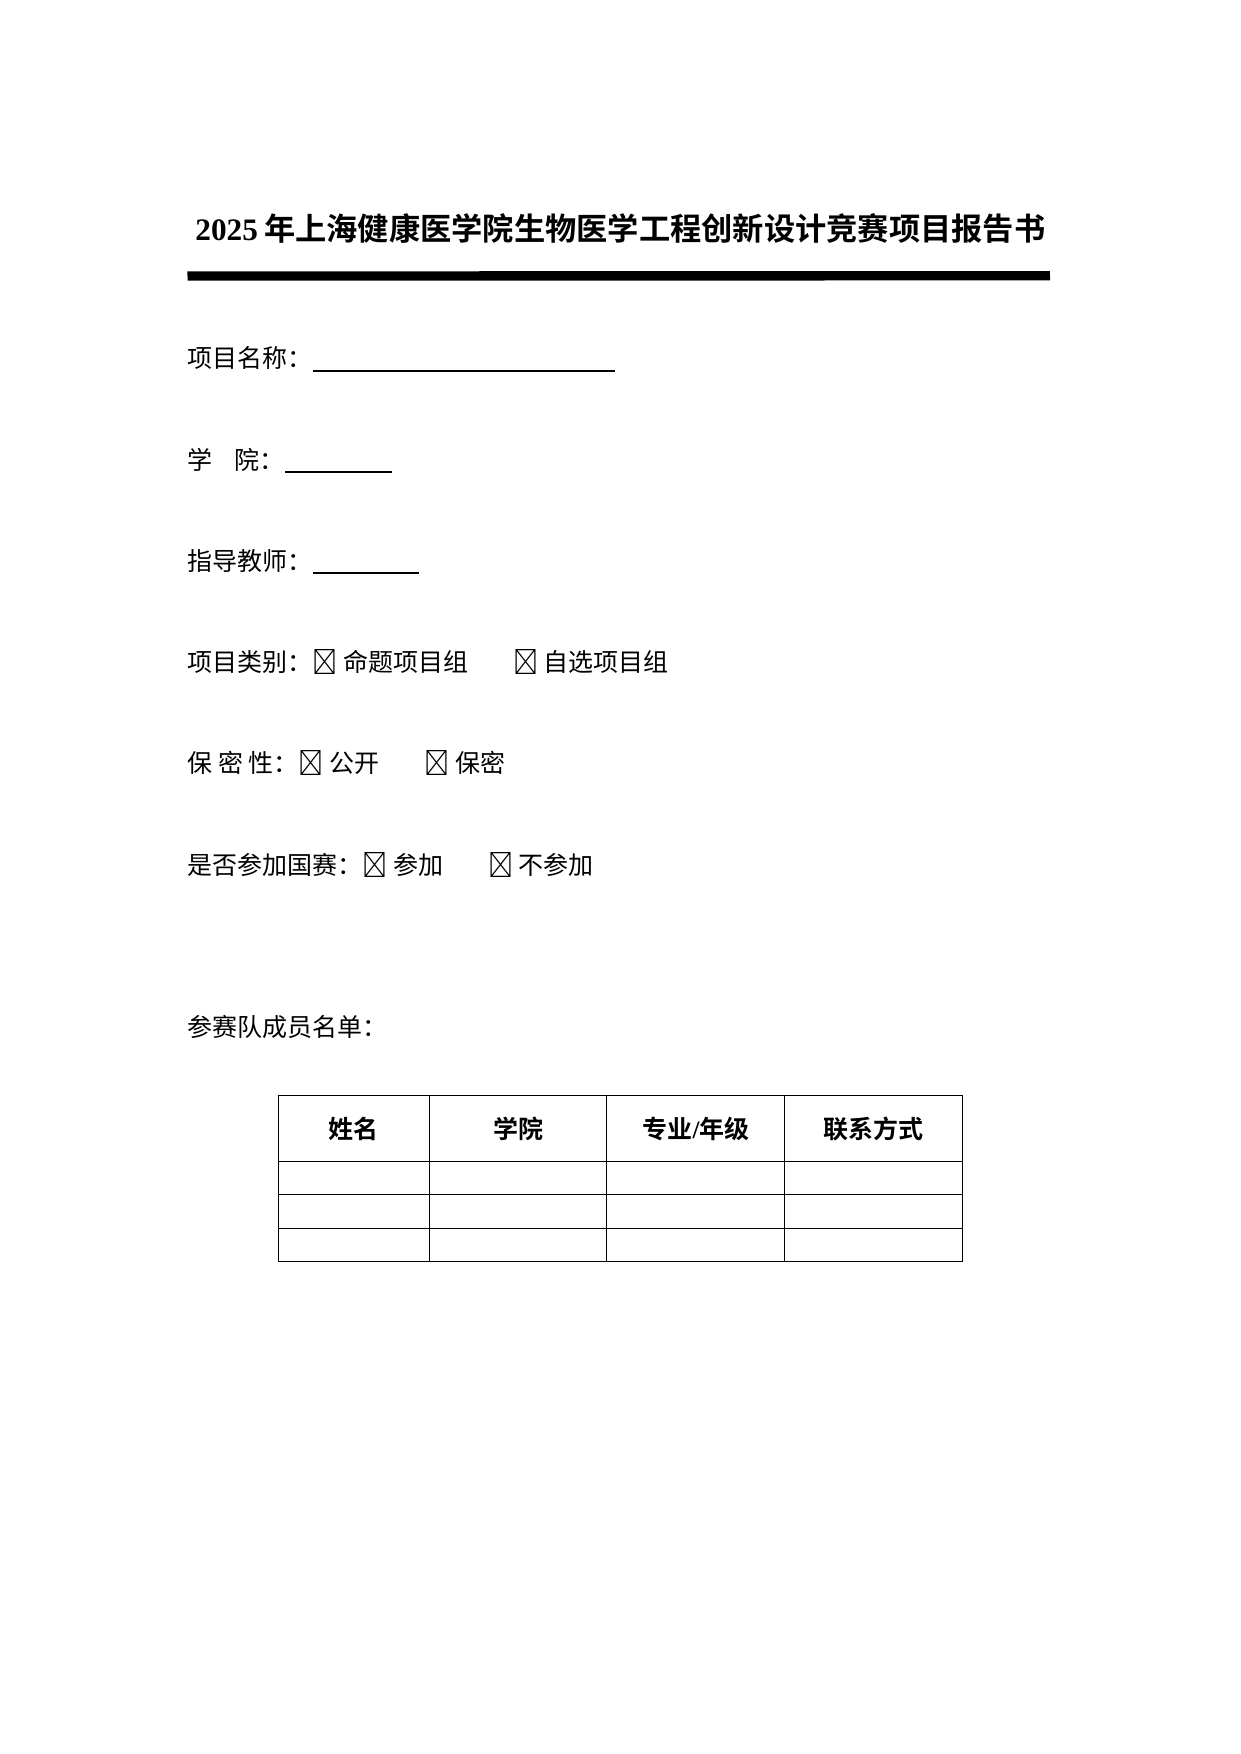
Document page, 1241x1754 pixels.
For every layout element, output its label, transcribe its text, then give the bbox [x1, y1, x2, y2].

text 2025年上海健康医学院生物医学工程创新设计竞赛项目报告书 [187, 194, 1053, 259]
table_cell [785, 1195, 962, 1228]
text 参赛队成员名单： [187, 993, 1053, 1058]
table_cell [430, 1162, 606, 1194]
table_header 姓名 [279, 1096, 429, 1161]
table_cell [607, 1229, 784, 1261]
text 保 密 性： 公开 保密 [187, 729, 1053, 794]
table_header 专业/年级 [607, 1096, 784, 1161]
text 是否参加国赛： 参加 不参加 [187, 831, 1053, 896]
text 指导教师： [187, 527, 1053, 592]
table_cell [785, 1162, 962, 1194]
table_header 学院 [430, 1096, 606, 1161]
table_cell [279, 1229, 429, 1261]
text 项目类别： 命题项目组 自选项目组 [187, 628, 1053, 693]
table_cell [279, 1162, 429, 1194]
text 项目名称： [187, 324, 1053, 389]
table_cell [607, 1195, 784, 1228]
table_header 联系方式 [785, 1096, 962, 1161]
table_cell [430, 1229, 606, 1261]
table_cell [785, 1229, 962, 1261]
table_cell [279, 1195, 429, 1228]
table_cell [607, 1162, 784, 1194]
table_cell [430, 1195, 606, 1228]
text 学 院： [187, 426, 1053, 491]
